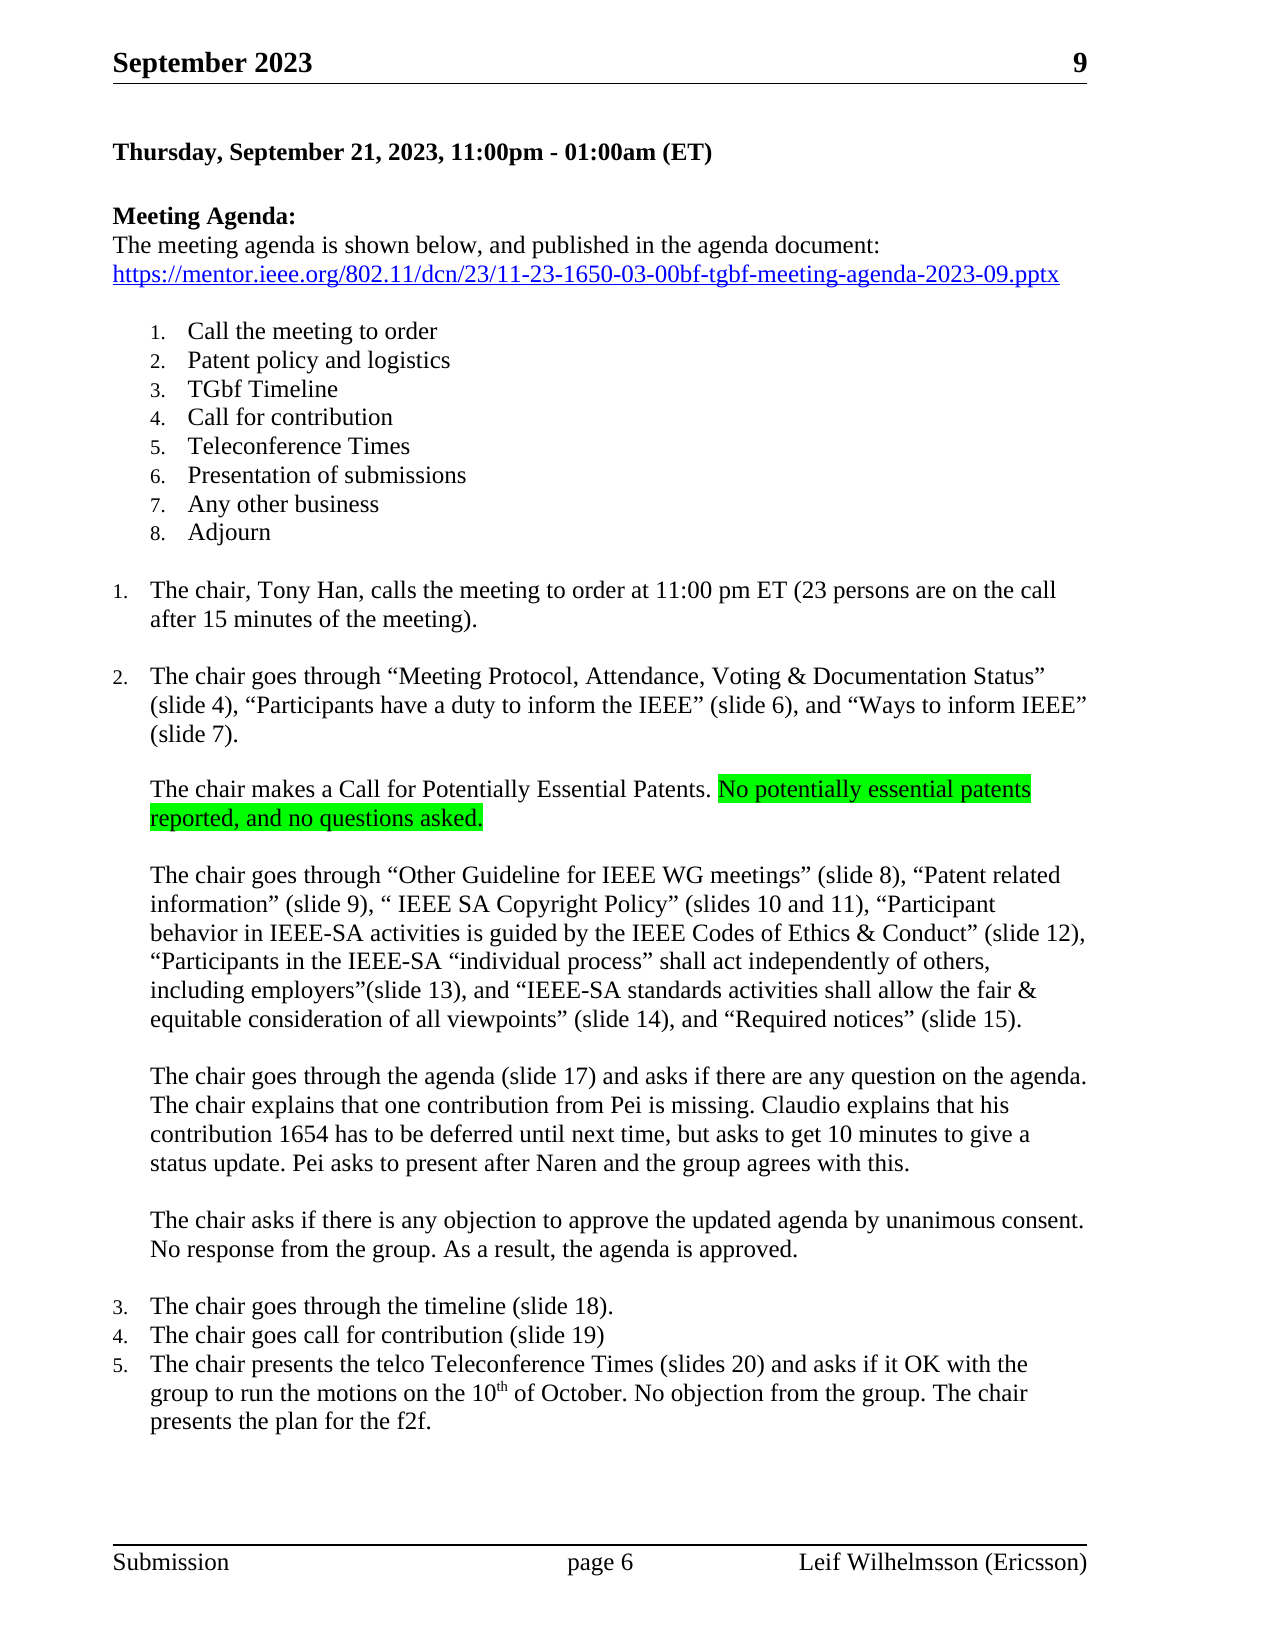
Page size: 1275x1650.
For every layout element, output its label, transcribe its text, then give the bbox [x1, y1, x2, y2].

list Any other business [150, 489, 1087, 517]
text The chair goes through the agenda (slide 17) and asks if there are any question on the agenda. The chair explains that one contribution from Pei is missing. Claudio explains that his contribution 1654 has to be deferred until next time, but asks to get 10 minutes to give a status update. Pei asks to present after Naren and the group agrees with this. [150, 1061, 1087, 1176]
text Thursday, September 21, 2023, 11:00pm - 01:00am (ET) [112, 137, 1087, 166]
list Presentation of submissions [150, 460, 1087, 489]
text The chair goes through “Other Guideline for IEEE WG meetings” (slide 8), “Patent related information” (slide 9), “ IEEE SA Copyright Policy” (slides 10 and 11), “Participant behavior in IEEE-SA activities is guided by the IEEE Codes of Ethics & Conduct” (slide 12), “Participants in the IEEE-SA “individual process” shall act independently of others, including employers”(slide 13), and “IEEE-SA standards activities shall allow the fair & equitable consideration of all viewpoints” (slide 14), and “Required notices” (slide 15). [150, 860, 1087, 1033]
list Patent policy and logistics [150, 345, 1087, 374]
list Teleconference Times [150, 431, 1087, 460]
list Call the meeting to order [150, 316, 1087, 345]
list Adjourn [150, 517, 1087, 546]
text The chair makes a Call for Potentially Essential Patents. No potentially essential patents reported, and no questions asked. [150, 774, 1087, 831]
list The chair presents the telco Teleconference Times (slides 20) and asks if it OK with the group to run the motions on the 10th of October. No objection from the group. The chair presents the plan for the f2f. [112, 1349, 1087, 1435]
list The chair, Tony Han, calls the meeting to order at 11:00 pm ET (23 persons are on the call after 15 minutes of the meeting). [112, 575, 1087, 632]
text The meeting agenda is shown below, and published in the agenda document: [112, 230, 1087, 259]
list Call for contribution [150, 402, 1087, 431]
list The chair goes through “Meeting Protocol, Attendance, Voting & Documentation Status” (slide 4), “Participants have a duty to inform the IEEE” (slide 6), and “Ways to inform IEEE” (slide 7). [112, 661, 1087, 747]
list The chair goes through the timeline (slide 18). [112, 1291, 1087, 1320]
list TGbf Timeline [150, 374, 1087, 402]
list The chair goes call for contribution (slide 19) [112, 1320, 1087, 1349]
text https://mentor.ieee.org/802.11/dcn/23/11-23-1650-03-00bf-tgbf-meeting-agenda-2023-09.pptx [112, 259, 1087, 287]
text Meeting Agenda: [112, 201, 1087, 230]
text The chair asks if there is any objection to approve the updated agenda by unanimous consent. No response from the group. As a result, the agenda is approved. [150, 1205, 1087, 1263]
